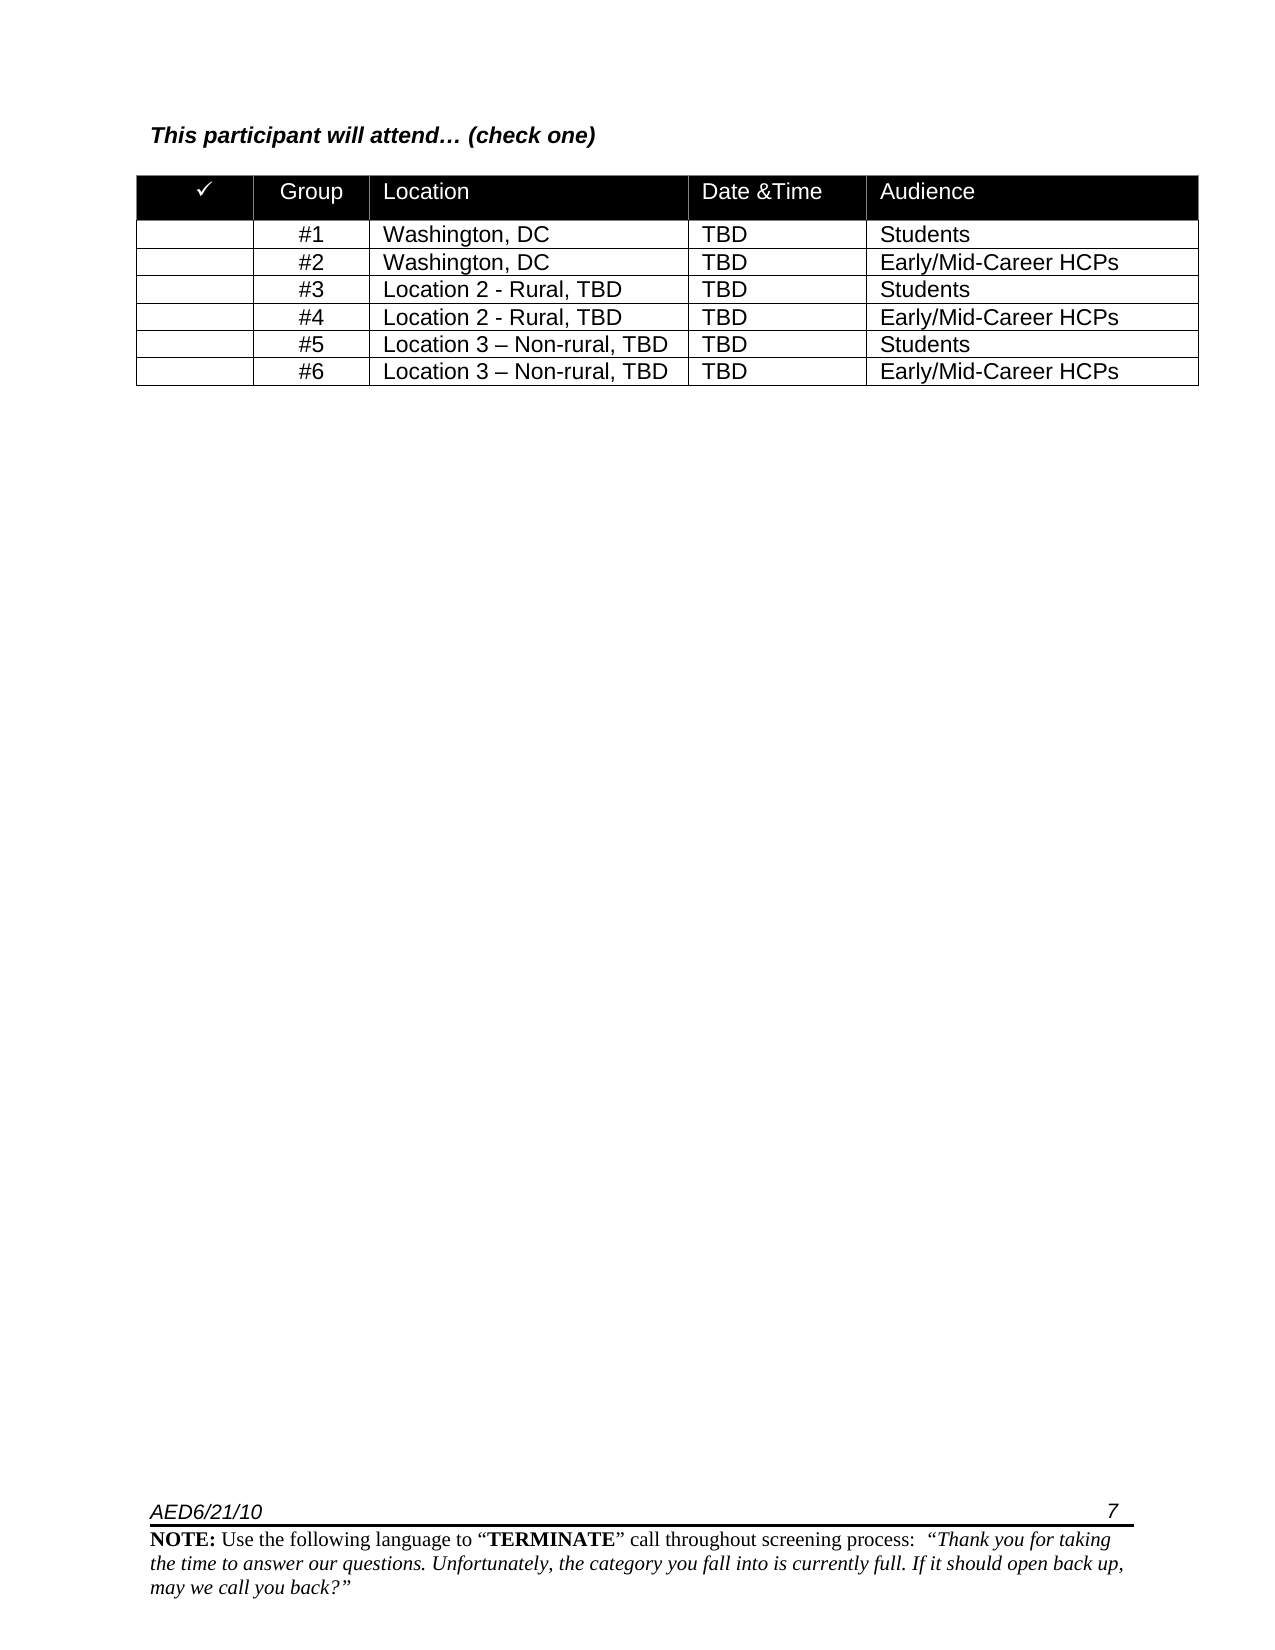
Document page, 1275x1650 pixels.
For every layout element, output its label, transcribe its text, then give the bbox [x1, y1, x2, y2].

table_cell Location 2 - Rural, TBD [370, 276, 688, 302]
table_header Date &Time [689, 176, 866, 220]
table_cell TBD [689, 276, 866, 302]
table_cell Washington, DC [370, 249, 688, 275]
table_cell [137, 358, 253, 384]
table_cell TBD [689, 249, 866, 275]
table_cell [137, 249, 253, 275]
table_cell Students [867, 221, 1198, 248]
table_cell TBD [689, 331, 866, 357]
table_cell [137, 276, 253, 302]
table_cell Early/Mid-Career HCPs [867, 358, 1198, 384]
table_header Location [370, 176, 688, 220]
table_cell Washington, DC [370, 221, 688, 248]
table_cell #4 [254, 304, 369, 330]
table_cell Location 2 - Rural, TBD [370, 304, 688, 330]
table_cell Location 3 – Non-rural, TBD [370, 358, 688, 384]
table_header [137, 176, 253, 220]
table_cell Early/Mid-Career HCPs [867, 304, 1198, 330]
table_header Audience [867, 176, 1198, 220]
table_cell Early/Mid-Career HCPs [867, 249, 1198, 275]
table_cell #5 [254, 331, 369, 357]
table_cell TBD [689, 358, 866, 384]
table_cell Students [867, 331, 1198, 357]
table_cell #6 [254, 358, 369, 384]
table_header Group [254, 176, 369, 220]
table_cell Students [867, 276, 1198, 302]
table_cell TBD [689, 221, 866, 248]
table_cell [137, 221, 253, 248]
table_cell #3 [254, 276, 369, 302]
table_cell [137, 304, 253, 330]
table_cell #1 [254, 221, 369, 248]
table_cell Location 3 – Non-rural, TBD [370, 331, 688, 357]
table_cell TBD [689, 304, 866, 330]
table_cell #2 [254, 249, 369, 275]
table_cell [137, 331, 253, 357]
list This participant will attend… (check one) [150, 122, 1134, 148]
